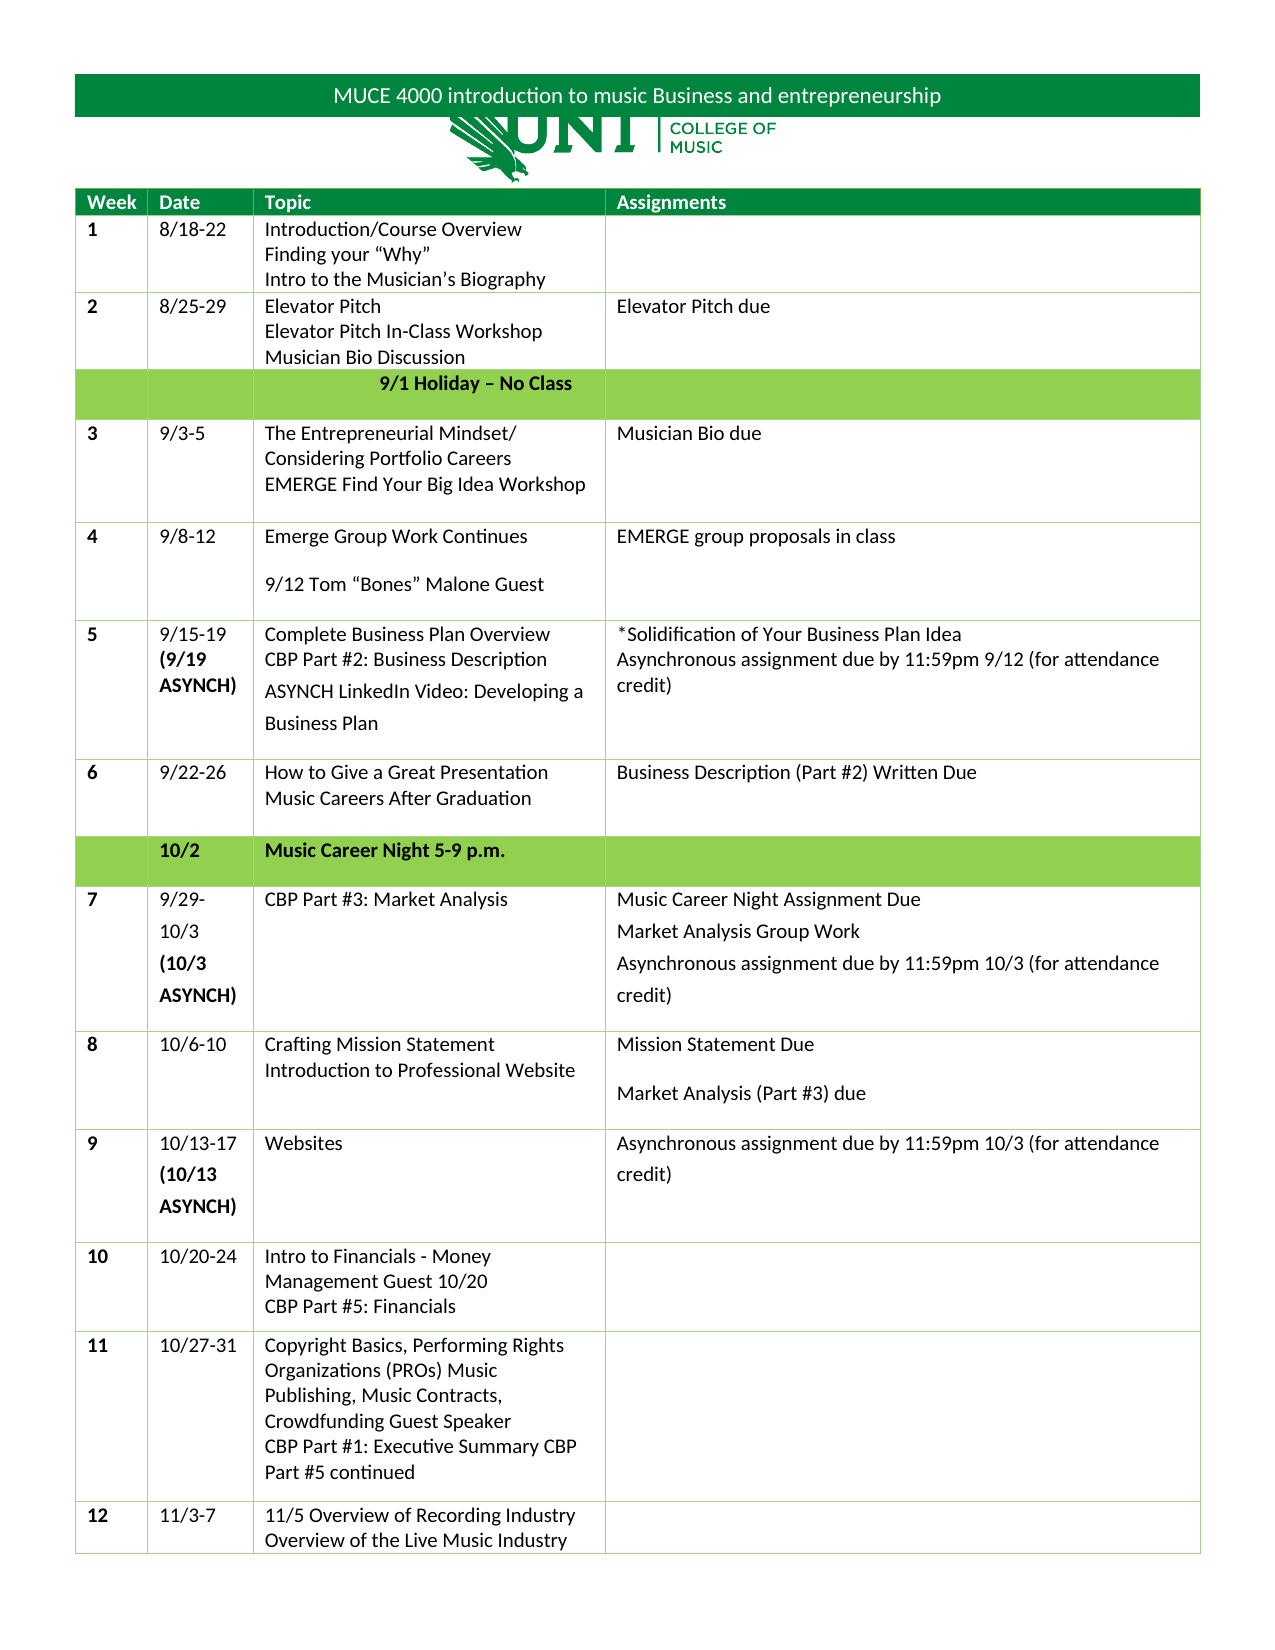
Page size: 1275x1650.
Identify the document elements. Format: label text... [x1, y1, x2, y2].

table_header Date [148, 189, 253, 215]
table_cell Introduction/Course Overview Finding your “Why” Intro to the Musician’s Biography [254, 216, 605, 292]
table_header Assignments [606, 189, 1200, 215]
table_cell 10/27-31 [148, 1332, 253, 1501]
table_cell How to Give a Great Presentation Music Careers After Graduation [254, 760, 605, 836]
table_cell 11/3-7 (11/3 ASYNCH) [148, 1502, 253, 1553]
table_header Week [76, 189, 147, 215]
table_cell 8/25-29 [148, 293, 253, 369]
table_cell [606, 1243, 1200, 1331]
table_cell Copyright Basics, Performing Rights Organizations (PROs) Music Publishing, Music Contracts, Crowdfunding Guest Speaker CBP Part #1: Executive Summary CBP Part #5 continued [254, 1332, 605, 1501]
table_cell [606, 1502, 1200, 1553]
table_cell 8/18-22 [148, 216, 253, 292]
table_cell CBP Part #3: Market Analysis [254, 887, 605, 1031]
table_cell Elevator Pitch Elevator Pitch In-Class Workshop Musician Bio Discussion [254, 293, 605, 369]
table_cell 9/1 Holiday – No Class [254, 370, 605, 419]
table_cell [76, 370, 147, 419]
table_cell 7 [76, 887, 147, 1031]
table_cell 9 [76, 1130, 147, 1242]
table_cell [606, 370, 1200, 419]
table_cell 9/15-19 (9/19 ASYNCH) [148, 621, 253, 758]
table_header Topic [254, 189, 605, 215]
table_cell Emerge Group Work Continues 9/12 Tom “Bones” Malone Guest [254, 523, 605, 620]
table_cell Complete Business Plan Overview CBP Part #2: Business Description ASYNCH LinkedIn Video: Developing a Business Plan [254, 621, 605, 758]
table_cell [148, 370, 253, 419]
table_cell 10/20-24 [148, 1243, 253, 1331]
table_cell Crafting Mission Statement Introduction to Professional Website [254, 1032, 605, 1129]
table_cell 11/5 Overview of Recording Industry Overview of the Live Music Industry (Guest- Professor Muniz) 11/7 CBP Part #4 Operations/Project Timeline [254, 1502, 605, 1553]
table_cell 10/13-17 (10/13 ASYNCH) [148, 1130, 253, 1242]
table_cell 9/29-10/3 (10/3 ASYNCH) [148, 887, 253, 1031]
table_cell 10/6-10 [148, 1032, 253, 1129]
table_cell 10/2 [148, 837, 253, 886]
table_cell *Solidification of Your Business Plan Idea Asynchronous assignment due by 11:59pm 9/12 (for attendance credit) [606, 621, 1200, 758]
table_cell [76, 837, 147, 886]
picture [440, 117, 786, 188]
table_cell Business Description (Part #2) Written Due [606, 760, 1200, 836]
table_cell EMERGE group proposals in class [606, 523, 1200, 620]
table_cell Music Career Night Assignment Due Market Analysis Group Work Asynchronous assignment due by 11:59pm 10/3 (for attendance credit) [606, 887, 1200, 1031]
table_cell 9/8-12 [148, 523, 253, 620]
table_cell 3 [76, 420, 147, 522]
table_cell 10 [76, 1243, 147, 1331]
table_cell 11 [76, 1332, 147, 1501]
table_cell 12 [76, 1502, 147, 1553]
table_cell Mission Statement Due Market Analysis (Part #3) due [606, 1032, 1200, 1129]
table_cell [606, 216, 1200, 292]
table_cell Asynchronous assignment due by 11:59pm 10/3 (for attendance credit) [606, 1130, 1200, 1242]
table_cell Elevator Pitch due [606, 293, 1200, 369]
table_cell 8 [76, 1032, 147, 1129]
table_cell 2 [76, 293, 147, 369]
table_cell 6 [76, 760, 147, 836]
table_cell 4 [76, 523, 147, 620]
table_cell Websites [254, 1130, 605, 1242]
table_cell Music Career Night 5-9 p.m. [254, 837, 605, 886]
table_cell Musician Bio due [606, 420, 1200, 522]
table_cell [606, 837, 1200, 886]
table_cell 9/22-26 [148, 760, 253, 836]
table_cell 9/3-5 [148, 420, 253, 522]
table_cell [606, 1332, 1200, 1501]
table_cell 5 [76, 621, 147, 758]
table_cell The Entrepreneurial Mindset/ Considering Portfolio Careers EMERGE Find Your Big Idea Workshop [254, 420, 605, 522]
table_cell Intro to Financials - Money Management Guest 10/20 CBP Part #5: Financials [254, 1243, 605, 1331]
table_cell 1 [76, 216, 147, 292]
